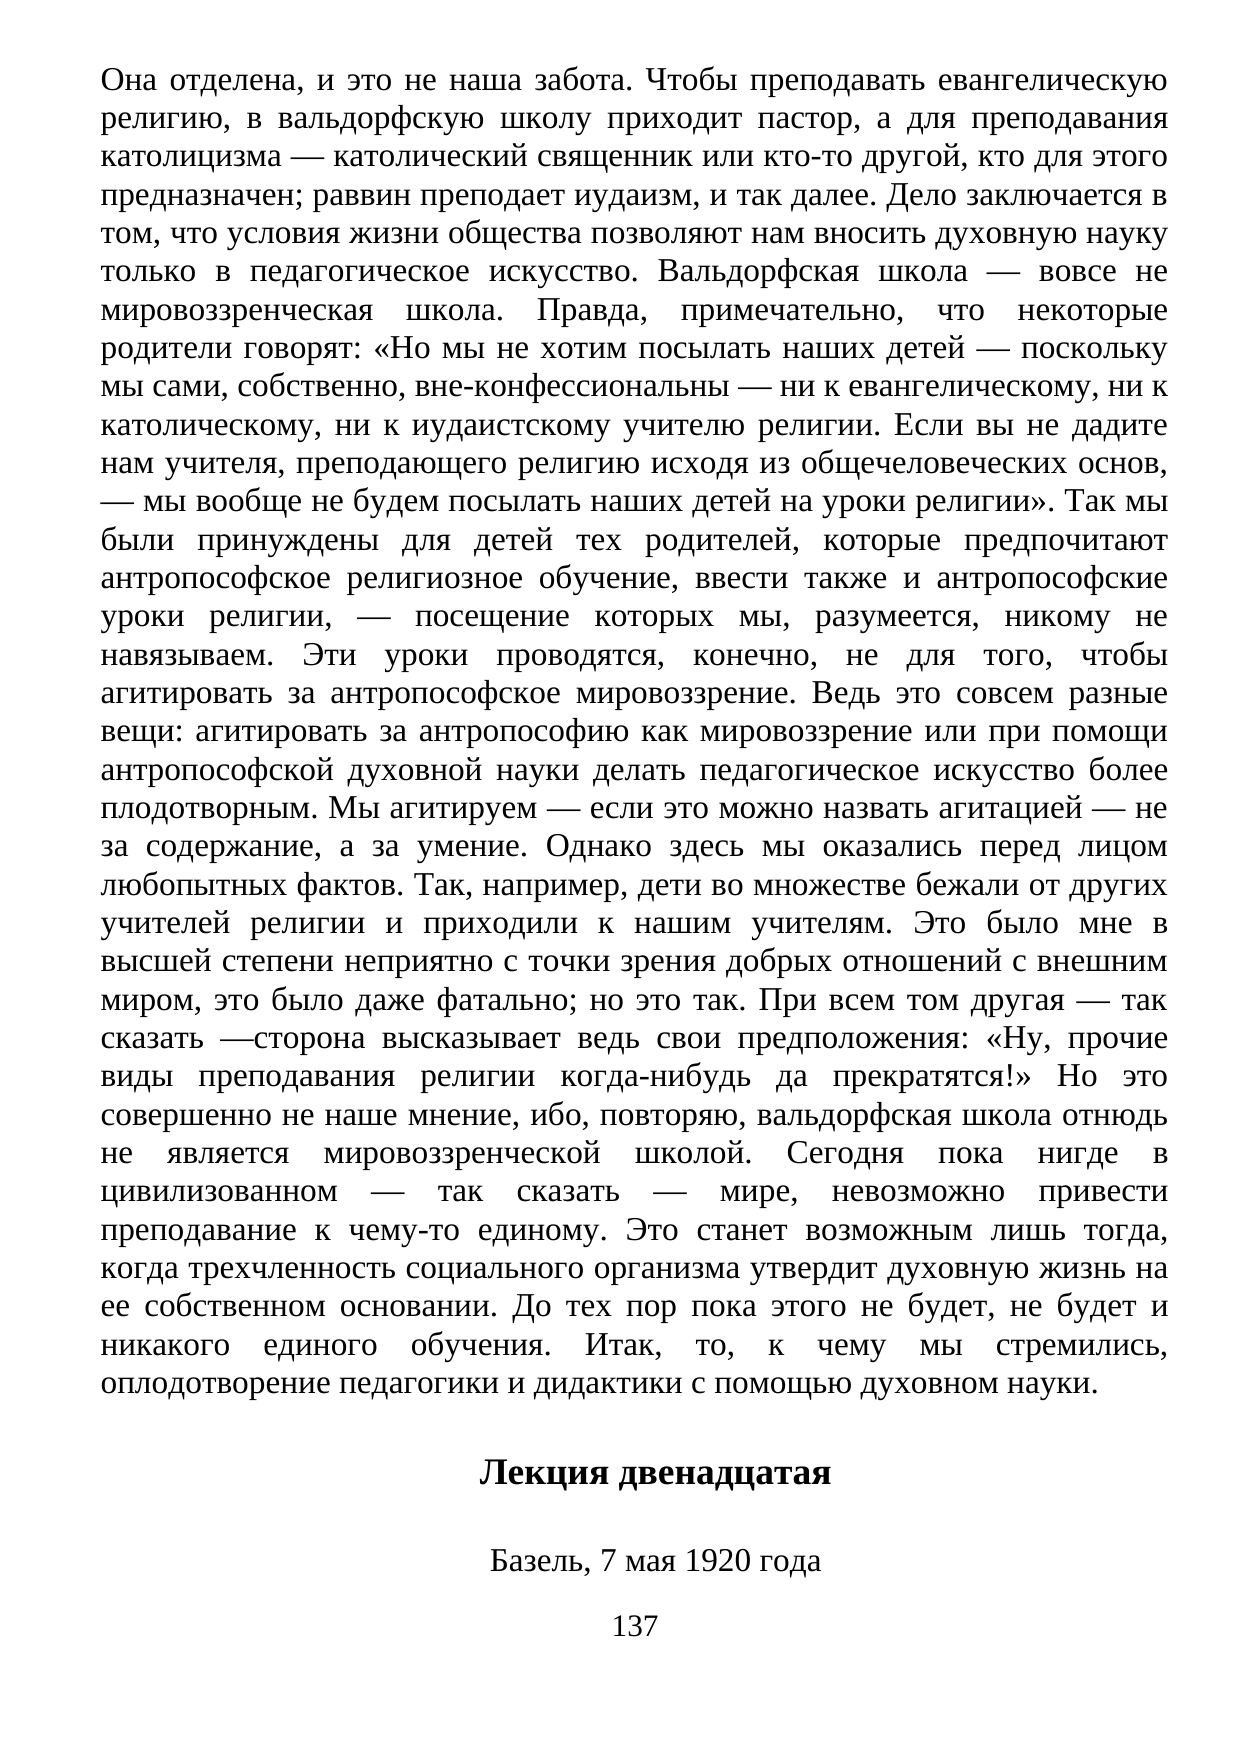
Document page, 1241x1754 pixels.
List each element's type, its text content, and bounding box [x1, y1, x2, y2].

text Базель, 7 мая 1920 года [100, 1541, 1169, 1579]
text Лекция двенадцатая [100, 1449, 1169, 1492]
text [100, 59, 1169, 1401]
